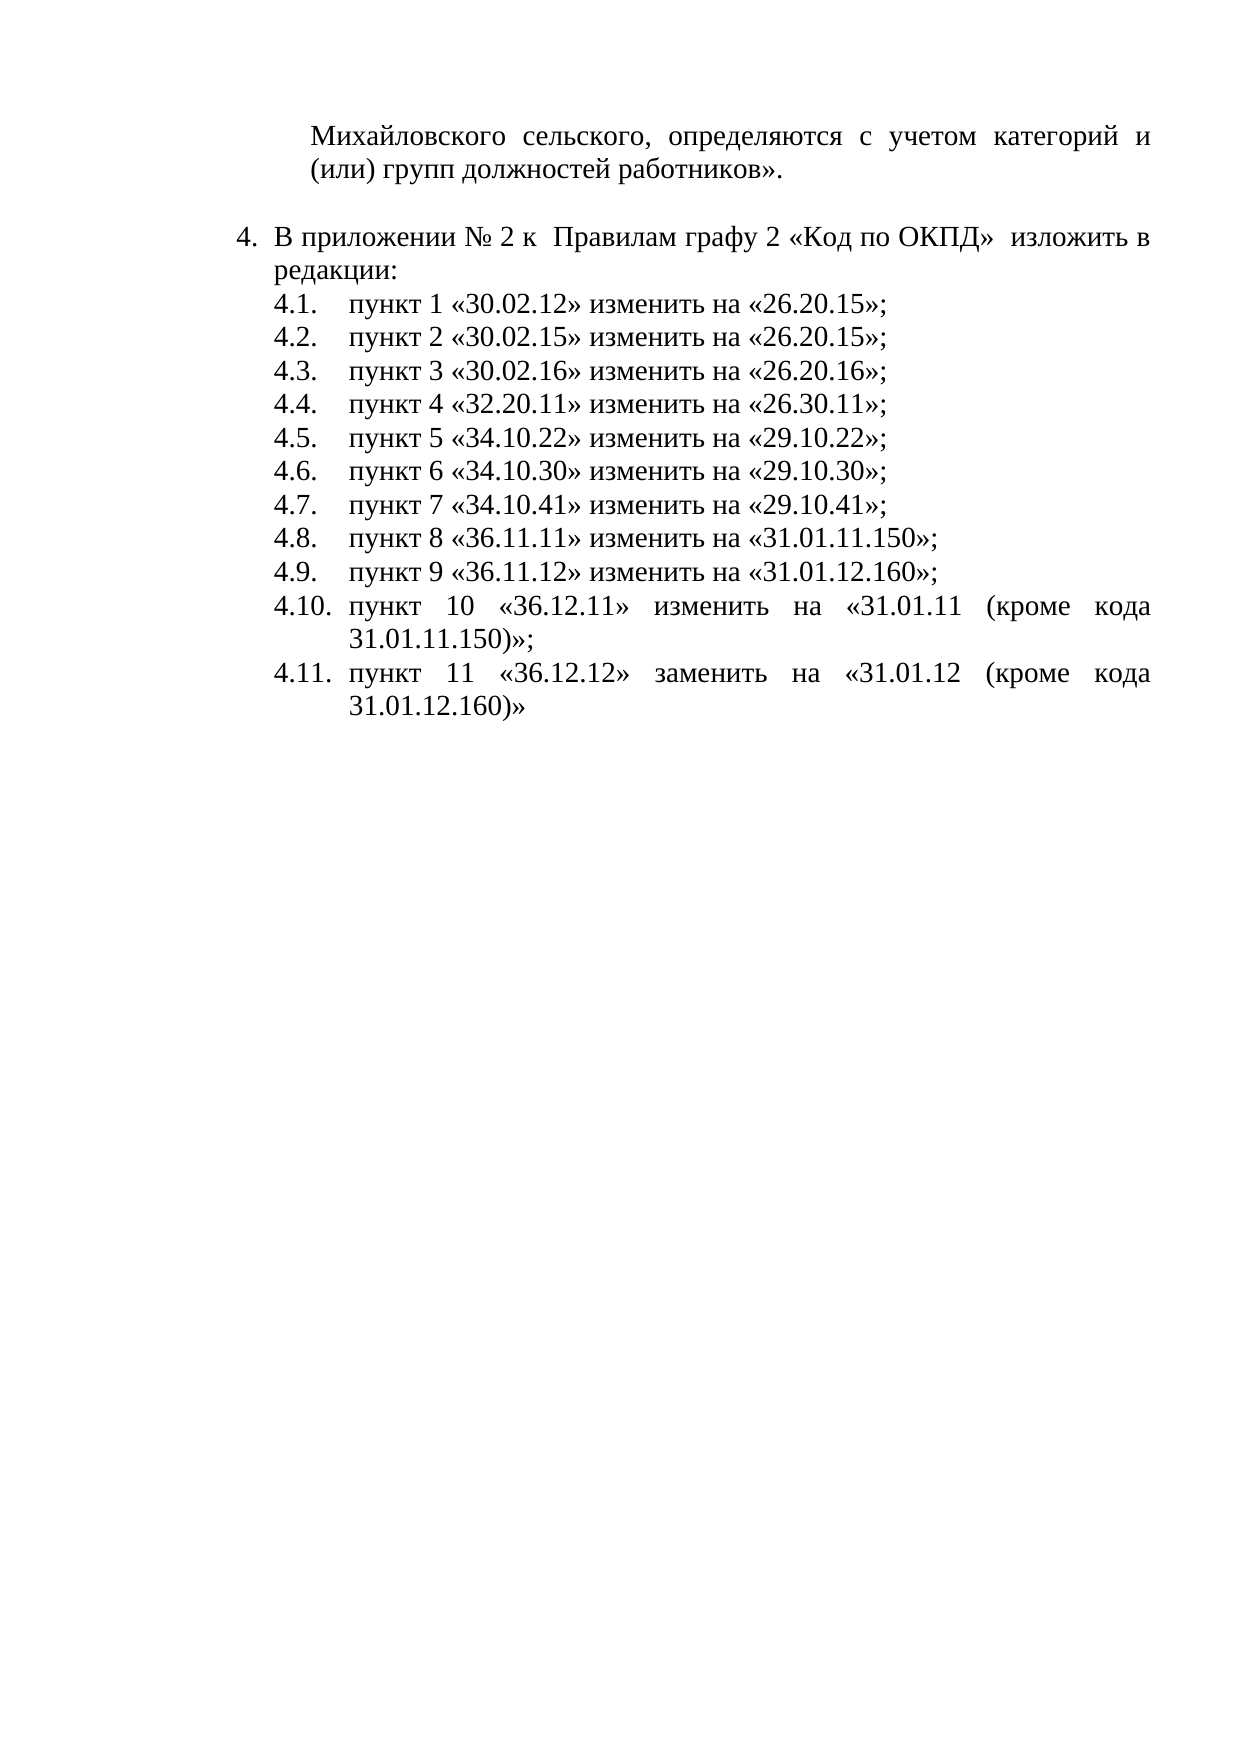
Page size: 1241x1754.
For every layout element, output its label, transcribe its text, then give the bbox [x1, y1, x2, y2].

list пункт 4 «32.20.11» изменить на «26.30.11»; [274, 386, 1152, 420]
list пункт 8 «36.11.11» изменить на «31.01.11.150»; [274, 521, 1152, 554]
list пункт 2 «30.02.15» изменить на «26.20.15»; [274, 319, 1152, 353]
list пункт 5 «34.10.22» изменить на «29.10.22»; [274, 420, 1152, 453]
list пункт 10 «36.12.11» изменить на «31.01.11 (кроме кода 31.01.11.150)»; [274, 588, 1152, 655]
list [310, 118, 1152, 185]
list пункт 9 «36.11.12» изменить на «31.01.12.160»; [274, 554, 1152, 588]
list В приложении № 2 к Правилам графу 2 «Код по ОКПД» изложить в редакции: [236, 219, 1152, 286]
list пункт 11 «36.12.12» заменить на «31.01.12 (кроме кода 31.01.12.160)» [274, 655, 1152, 722]
list пункт 1 «30.02.12» изменить на «26.20.15»; [274, 286, 1152, 319]
list пункт 6 «34.10.30» изменить на «29.10.30»; [274, 453, 1152, 487]
list пункт 7 «34.10.41» изменить на «29.10.41»; [274, 487, 1152, 521]
list пункт 3 «30.02.16» изменить на «26.20.16»; [274, 353, 1152, 386]
